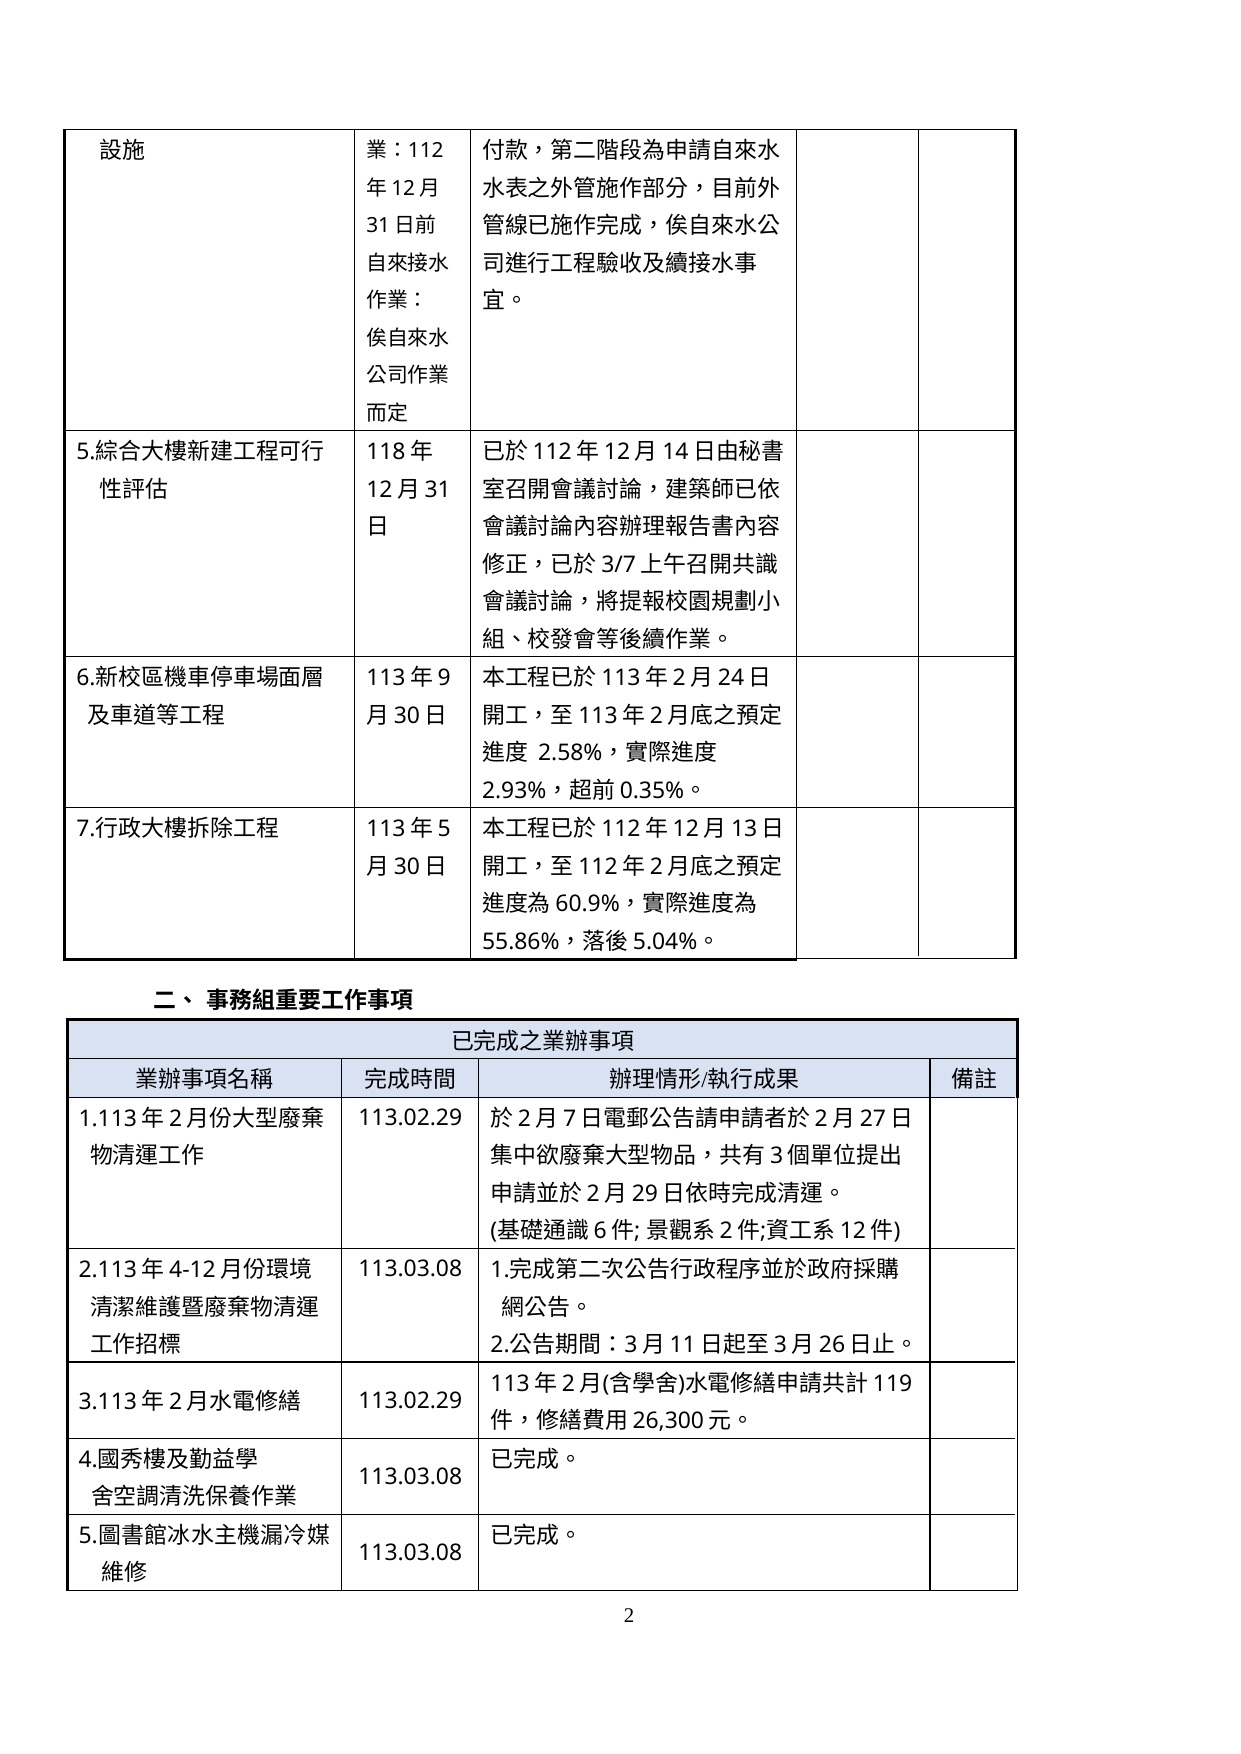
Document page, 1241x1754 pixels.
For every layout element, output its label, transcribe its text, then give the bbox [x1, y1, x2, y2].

table_cell [931, 1514, 1017, 1589]
table_cell 1.113年2月份大型廢棄物清運工作 [69, 1098, 341, 1248]
table_cell 辦理情形/執行成果 [479, 1059, 929, 1097]
table_cell 113年5月30日 [355, 808, 470, 958]
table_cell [355, 130, 470, 430]
table_cell 6.新校區機車停車場面層及車道等工程 [66, 657, 354, 807]
table_cell 本工程已於112年12月13日開工，至112年2月底之預定進度為60.9%，實際進度為55.86%，落後5.04%。 [471, 808, 796, 958]
table_cell 113.03.08 [342, 1249, 478, 1361]
table_cell 業辦事項名稱 [69, 1059, 341, 1097]
table_cell 4.養浩學舍新設自來水表設施 [66, 130, 354, 430]
table_cell 5.綜合大樓新建工程可行性評估 [66, 431, 354, 656]
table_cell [471, 130, 796, 430]
table_cell [931, 1097, 1017, 1248]
table_cell [919, 431, 1014, 656]
table_cell 備註 [931, 1059, 1016, 1097]
table_cell 4.國秀樓及勤益學 舍空調清洗保養作業 [69, 1439, 341, 1513]
table_cell [931, 1248, 1017, 1361]
table_cell 1.完成第二次公告行政程序並於政府採購網公告。 2.公告期間：3月11日起至3月26日止。 [479, 1249, 929, 1361]
table_cell [797, 657, 918, 807]
table_cell 113年2月(含學舍)水電修繕申請共計119件，修繕費用26,300元。 [479, 1363, 929, 1437]
table_cell [931, 1438, 1017, 1513]
table_cell 3.113年2月水電修繕 [69, 1363, 341, 1437]
list 事務組重要工作事項 [153, 980, 1104, 1018]
table_cell 已完成。 [479, 1439, 929, 1513]
table_cell 完成時間 [342, 1059, 478, 1097]
table_cell 113.03.08 [342, 1439, 478, 1513]
table_cell [797, 431, 918, 656]
table_cell 已完成。 [479, 1515, 929, 1589]
table_cell 已於112年12月14日由秘書室召開會議討論，建築師已依會議討論內容辦理報告書內容修正，已於3/7上午召開共識會議討論，將提報校園規劃小組、校發會等後續作業。 [471, 431, 796, 656]
table_cell 於2月7日電郵公告請申請者於2月27日集中欲廢棄大型物品，共有3個單位提出申請並於2月29日依時完成清運。 (基礎通識6件; 景觀系2件;資工系12件) [479, 1098, 929, 1248]
table_cell [919, 808, 1014, 958]
table_cell 2.113年4-12月份環境清潔維護暨廢棄物清運工作招標 [69, 1249, 341, 1361]
table_cell 113年9月30日 [355, 657, 470, 807]
table_cell [931, 1361, 1017, 1437]
table_cell [919, 657, 1014, 807]
table_cell 113.02.29 [342, 1363, 478, 1437]
table_cell [797, 808, 919, 958]
table_cell [797, 130, 918, 430]
table_header 已完成之業辦事項 [69, 1021, 1016, 1058]
table_cell 113.02.29 [342, 1098, 478, 1248]
table_cell 7.行政大樓拆除工程 [66, 808, 354, 958]
table_cell 本工程已於113年2月24日開工，至113年2月底之預定進度 2.58%，實際進度2.93%，超前0.35%。 [471, 657, 796, 807]
table_cell 113.03.08 [342, 1515, 478, 1589]
table_cell 118年12月31日 [355, 431, 470, 656]
table_cell 5.圖書館冰水主機漏冷媒維修 [69, 1515, 341, 1589]
table_cell [919, 130, 1014, 430]
